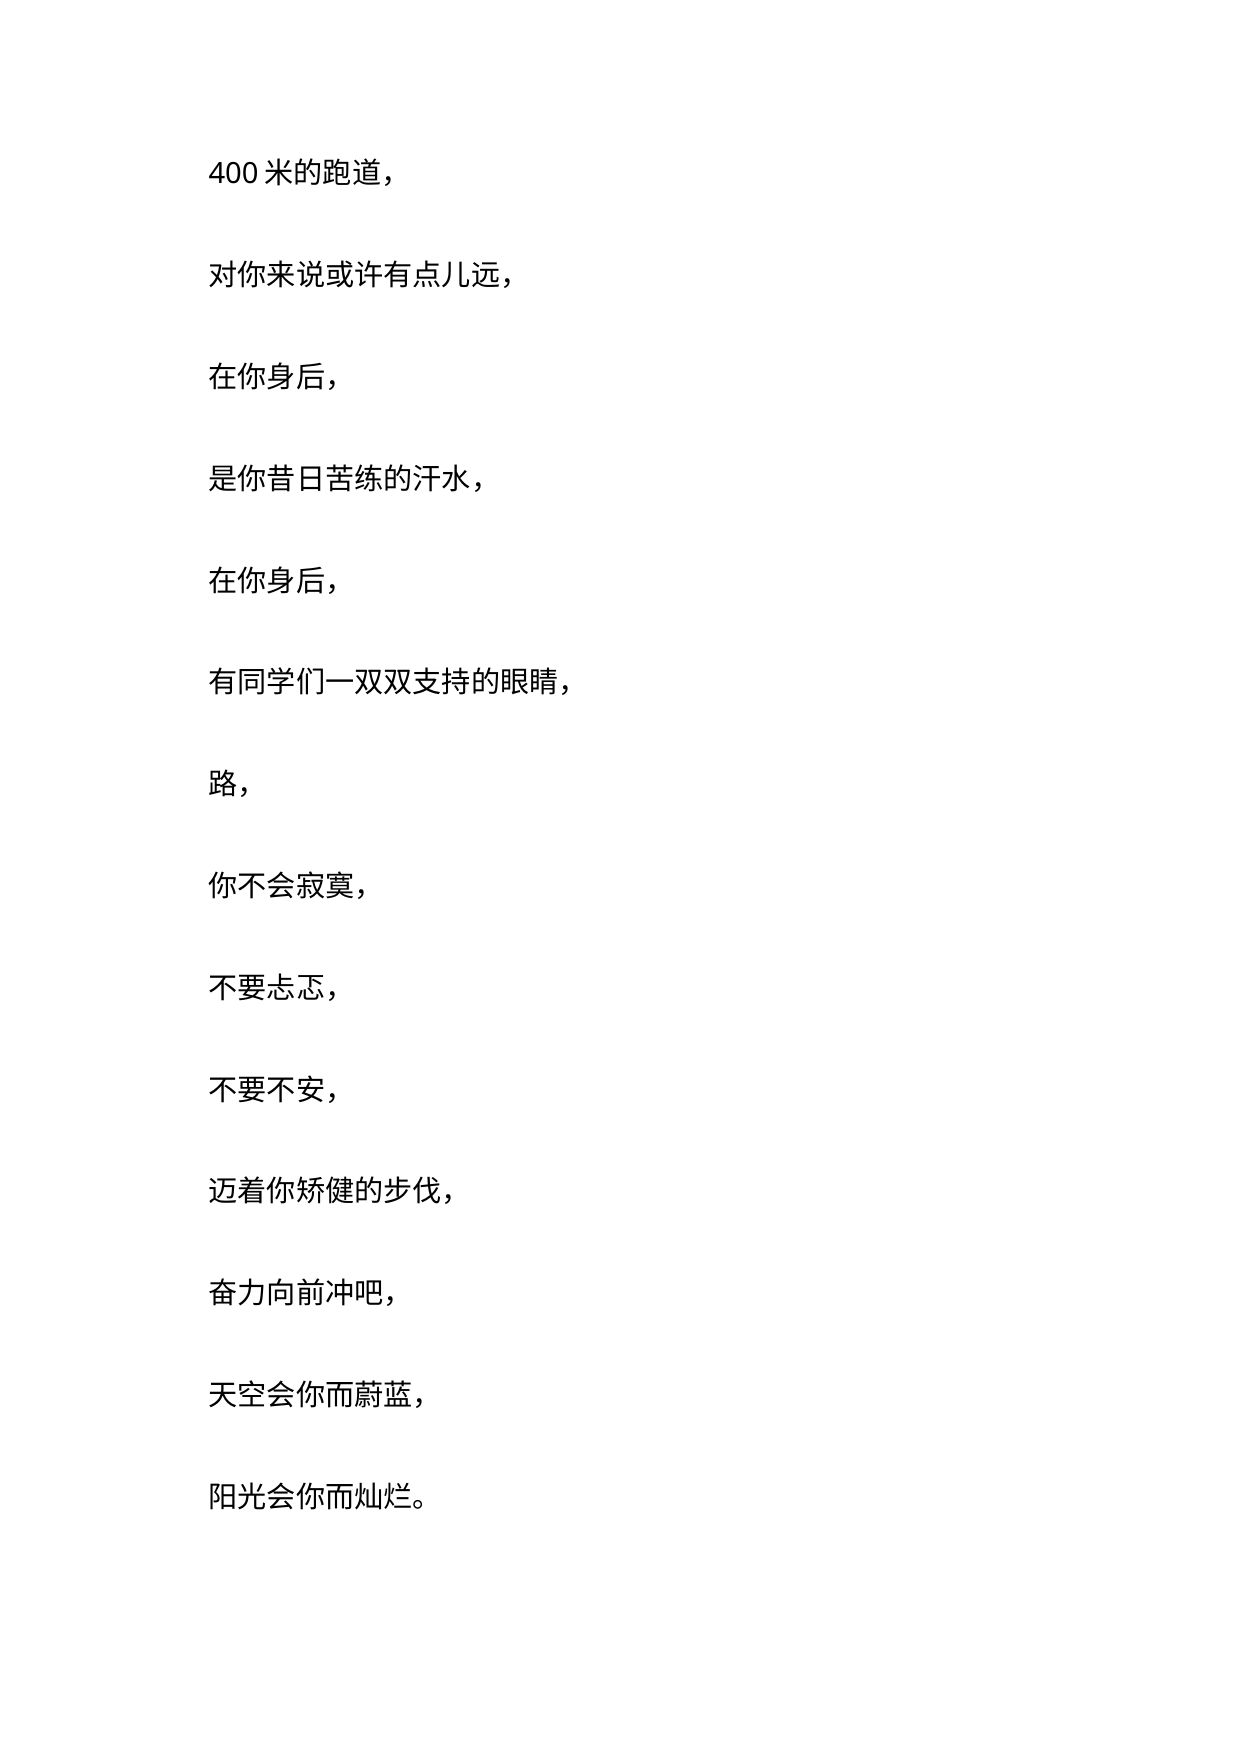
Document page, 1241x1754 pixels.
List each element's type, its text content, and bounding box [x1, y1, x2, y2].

text 在你身后， [150, 354, 1090, 396]
text 对你来说或许有点儿远， [150, 252, 1090, 294]
text 有同学们一双双支持的眼睛， [150, 659, 1090, 701]
text 不要忐忑， [150, 964, 1090, 1007]
text 不要不安， [150, 1066, 1090, 1108]
text 是你昔日苦练的汗水， [150, 456, 1090, 498]
text 你不会寂寞， [150, 863, 1090, 905]
text 天空会你而蔚蓝， [150, 1371, 1090, 1414]
text 路， [150, 761, 1090, 803]
text 阳光会你而灿烂。 [150, 1473, 1090, 1516]
text 迈着你矫健的步伐， [150, 1168, 1090, 1210]
text 在你身后， [150, 557, 1090, 599]
text 奋力向前冲吧， [150, 1270, 1090, 1312]
text 400米的跑道， [150, 150, 1090, 192]
